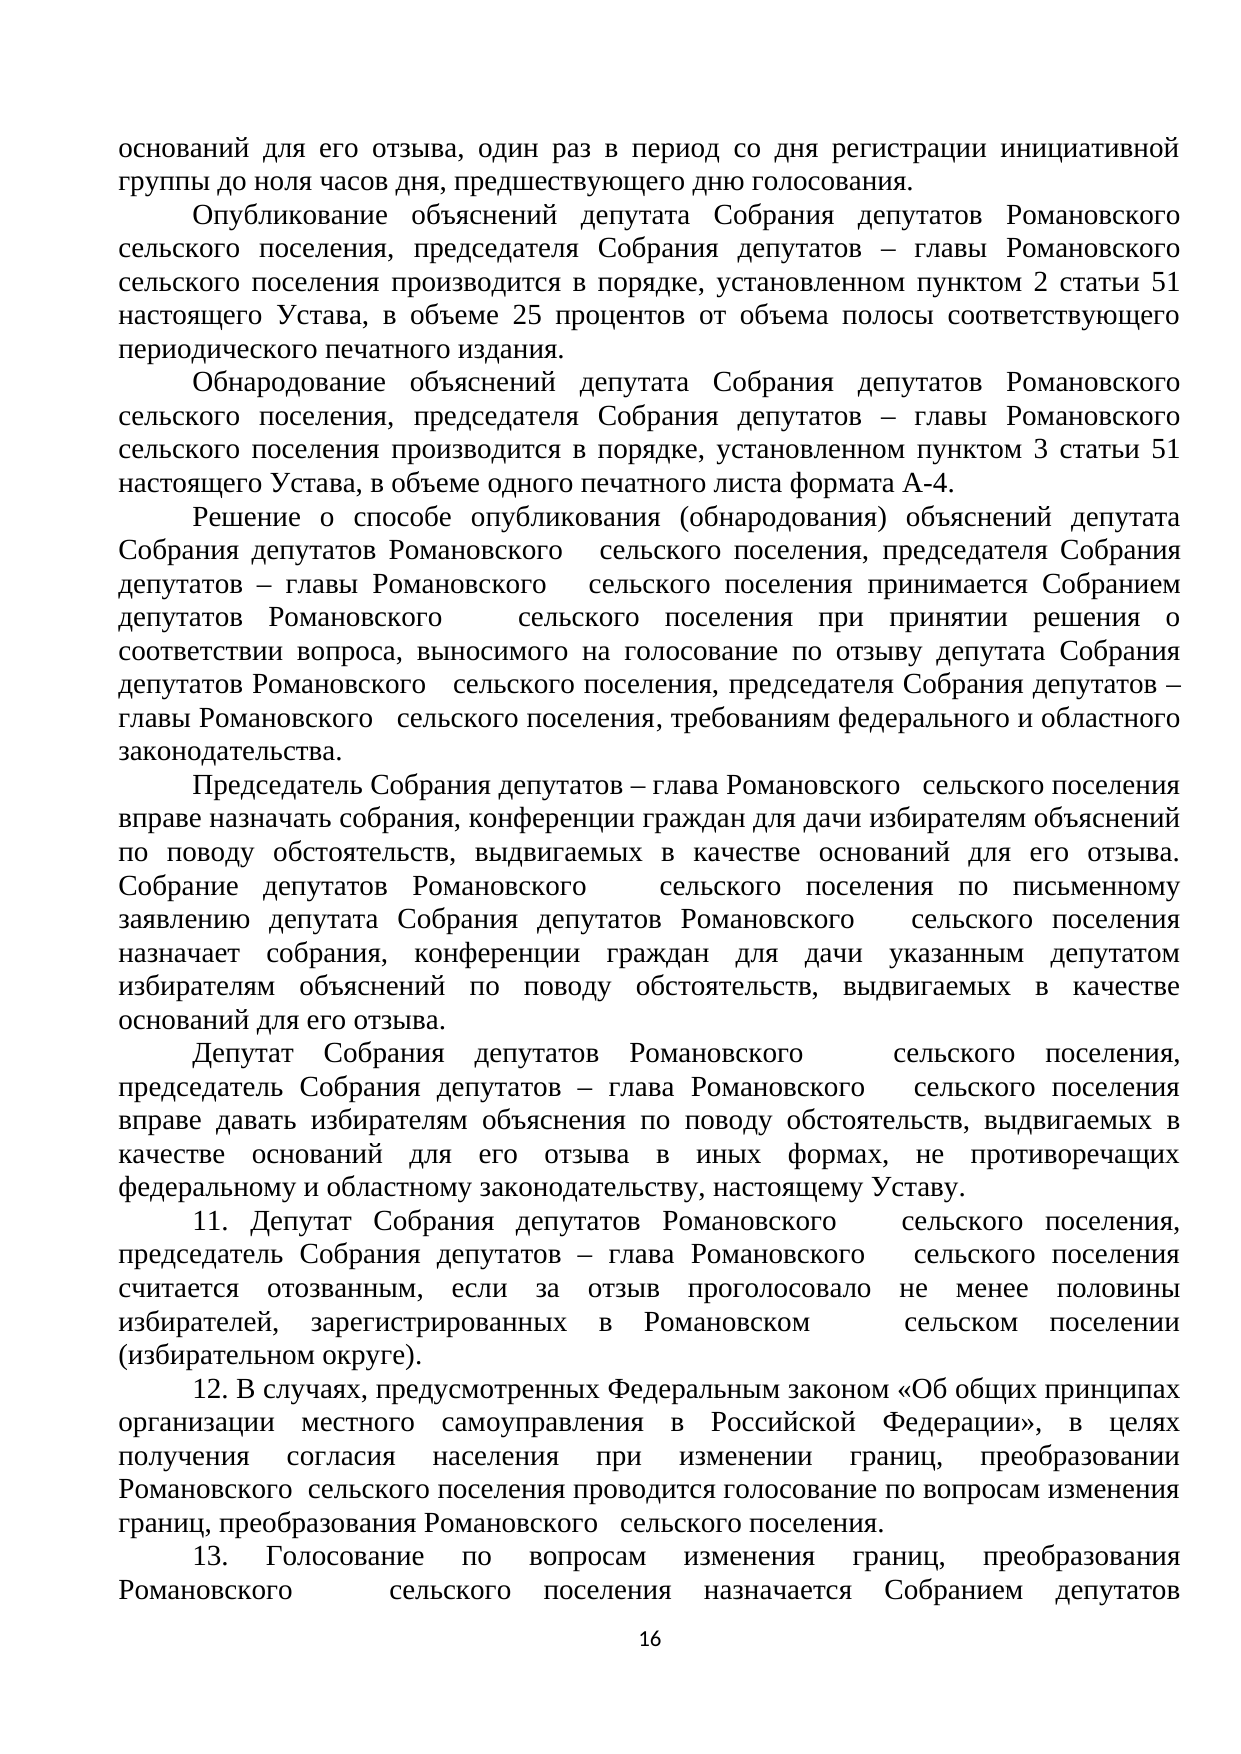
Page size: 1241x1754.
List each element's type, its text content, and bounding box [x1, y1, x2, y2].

text 12. В случаях, предусмотренных Федеральным законом «Об общих принципах организации местного самоуправления в Российской Федерации», в целях получения согласия населения при изменении границ, преобразовании Романовского сельского поселения проводится голосование по вопросам изменения границ, преобразования Романовского сельского поселения. [118, 1371, 1181, 1538]
text Депутат Собрания депутатов Романовского сельского поселения, председатель Собрания депутатов – глава Романовского сельского поселения вправе давать избирателям объяснения по поводу обстоятельств, выдвигаемых в качестве оснований для его отзыва в иных формах, не противоречащих федеральному и областному законодательству, настоящему Уставу. [118, 1035, 1181, 1203]
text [118, 130, 1181, 197]
text Опубликование объяснений депутата Собрания депутатов Романовского сельского поселения, председателя Собрания депутатов – главы Романовского сельского поселения производится в порядке, установленном пунктом 2 статьи 51 настоящего Устава, в объеме 25 процентов от объема полосы соответствующего периодического печатного издания. [118, 197, 1181, 364]
text Председатель Собрания депутатов – глава Романовского сельского поселения вправе назначать собрания, конференции граждан для дачи избирателям объяснений по поводу обстоятельств, выдвигаемых в качестве оснований для его отзыва. Собрание депутатов Романовского сельского поселения по письменному заявлению депутата Собрания депутатов Романовского сельского поселения назначает собрания, конференции граждан для дачи указанным депутатом избирателям объяснений по поводу обстоятельств, выдвигаемых в качестве оснований для его отзыва. [118, 767, 1181, 1035]
text Решение о способе опубликования (обнародования) объяснений депутата Собрания депутатов Романовского сельского поселения, председателя Собрания депутатов – главы Романовского сельского поселения принимается Собранием депутатов Романовского сельского поселения при принятии решения о соответствии вопроса, выносимого на голосование по отзыву депутата Собрания депутатов Романовского сельского поселения, председателя Собрания депутатов – главы Романовского сельского поселения, требованиям федерального и областного законодательства. [118, 499, 1181, 767]
text 11. Депутат Собрания депутатов Романовского сельского поселения, председатель Собрания депутатов – глава Романовского сельского поселения считается отозванным, если за отзыв проголосовало не менее половины избирателей, зарегистрированных в Романовском сельском поселении (избирательном округе). [118, 1203, 1181, 1371]
text Обнародование объяснений депутата Собрания депутатов Романовского сельского поселения, председателя Собрания депутатов – главы Романовского сельского поселения производится в порядке, установленном пунктом 3 статьи 51 настоящего Устава, в объеме одного печатного листа формата А-4. [118, 364, 1181, 499]
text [118, 1538, 1181, 1606]
